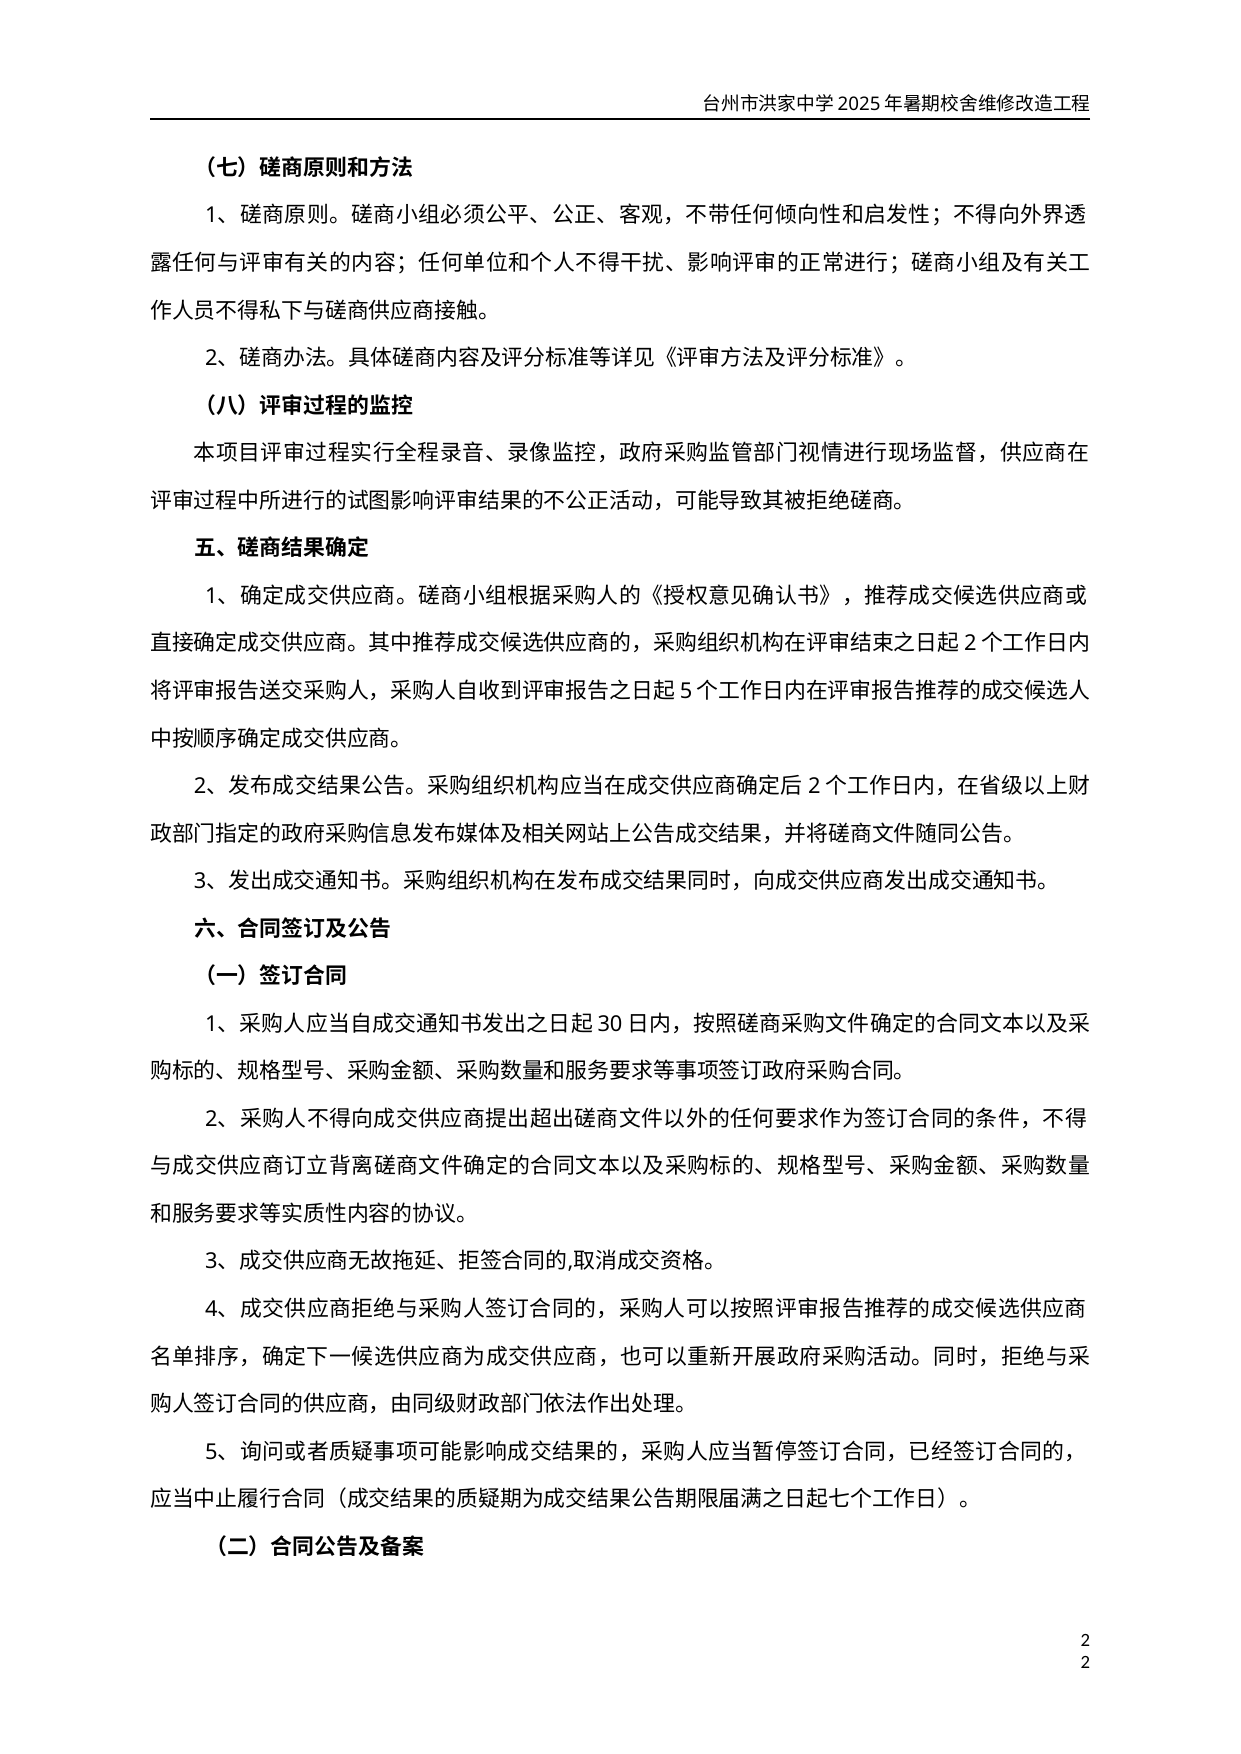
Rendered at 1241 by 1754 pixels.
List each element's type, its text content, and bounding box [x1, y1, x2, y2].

text 五、磋商结果确定 [150, 530, 1090, 562]
text 2、发布成交结果公告。采购组织机构应当在成交供应商确定后2个工作日内，在省级以上财政部门指定的政府采购信息发布媒体及相关网站上公告成交结果，并将磋商文件随同公告。 [150, 768, 1090, 847]
text （二）合同公告及备案 [150, 1529, 1090, 1560]
text 5、询问或者质疑事项可能影响成交结果的，采购人应当暂停签订合同，已经签订合同的，应当中止履行合同（成交结果的质疑期为成交结果公告期限届满之日起七个工作日）。 [150, 1434, 1090, 1513]
text （八）评审过程的监控 [150, 388, 1090, 419]
text 六、合同签订及公告 [150, 911, 1090, 942]
text 4、成交供应商拒绝与采购人签订合同的，采购人可以按照评审报告推荐的成交候选供应商名单排序，确定下一候选供应商为成交供应商，也可以重新开展政府采购活动。同时，拒绝与采购人签订合同的供应商，由同级财政部门依法作出处理。 [150, 1291, 1090, 1418]
text 1、磋商原则。磋商小组必须公平、公正、客观，不带任何倾向性和启发性；不得向外界透露任何与评审有关的内容；任何单位和个人不得干扰、影响评审的正常进行；磋商小组及有关工作人员不得私下与磋商供应商接触。 [150, 197, 1090, 324]
text 3、成交供应商无故拖延、拒签合同的,取消成交资格。 [150, 1243, 1090, 1275]
text 1、确定成交供应商。磋商小组根据采购人的《授权意见确认书》，推荐成交候选供应商或直接确定成交供应商。其中推荐成交候选供应商的，采购组织机构在评审结束之日起2个工作日内将评审报告送交采购人，采购人自收到评审报告之日起5个工作日内在评审报告推荐的成交候选人中按顺序确定成交供应商。 [150, 578, 1090, 752]
text 3、发出成交通知书。采购组织机构在发布成交结果同时，向成交供应商发出成交通知书。 [150, 863, 1090, 895]
text （七）磋商原则和方法 [150, 150, 1088, 182]
text 2、磋商办法。具体磋商内容及评分标准等详见《评审方法及评分标准》。 [150, 340, 1090, 372]
text 1、采购人应当自成交通知书发出之日起30日内，按照磋商采购文件确定的合同文本以及采购标的、规格型号、采购金额、采购数量和服务要求等事项签订政府采购合同。 [150, 1006, 1090, 1085]
text 本项目评审过程实行全程录音、录像监控，政府采购监管部门视情进行现场监督，供应商在评审过程中所进行的试图影响评审结果的不公正活动，可能导致其被拒绝磋商。 [150, 435, 1090, 514]
text （一）签订合同 [150, 958, 1090, 990]
text 2、采购人不得向成交供应商提出超出磋商文件以外的任何要求作为签订合同的条件，不得与成交供应商订立背离磋商文件确定的合同文本以及采购标的、规格型号、采购金额、采购数量和服务要求等实质性内容的协议。 [150, 1101, 1090, 1228]
